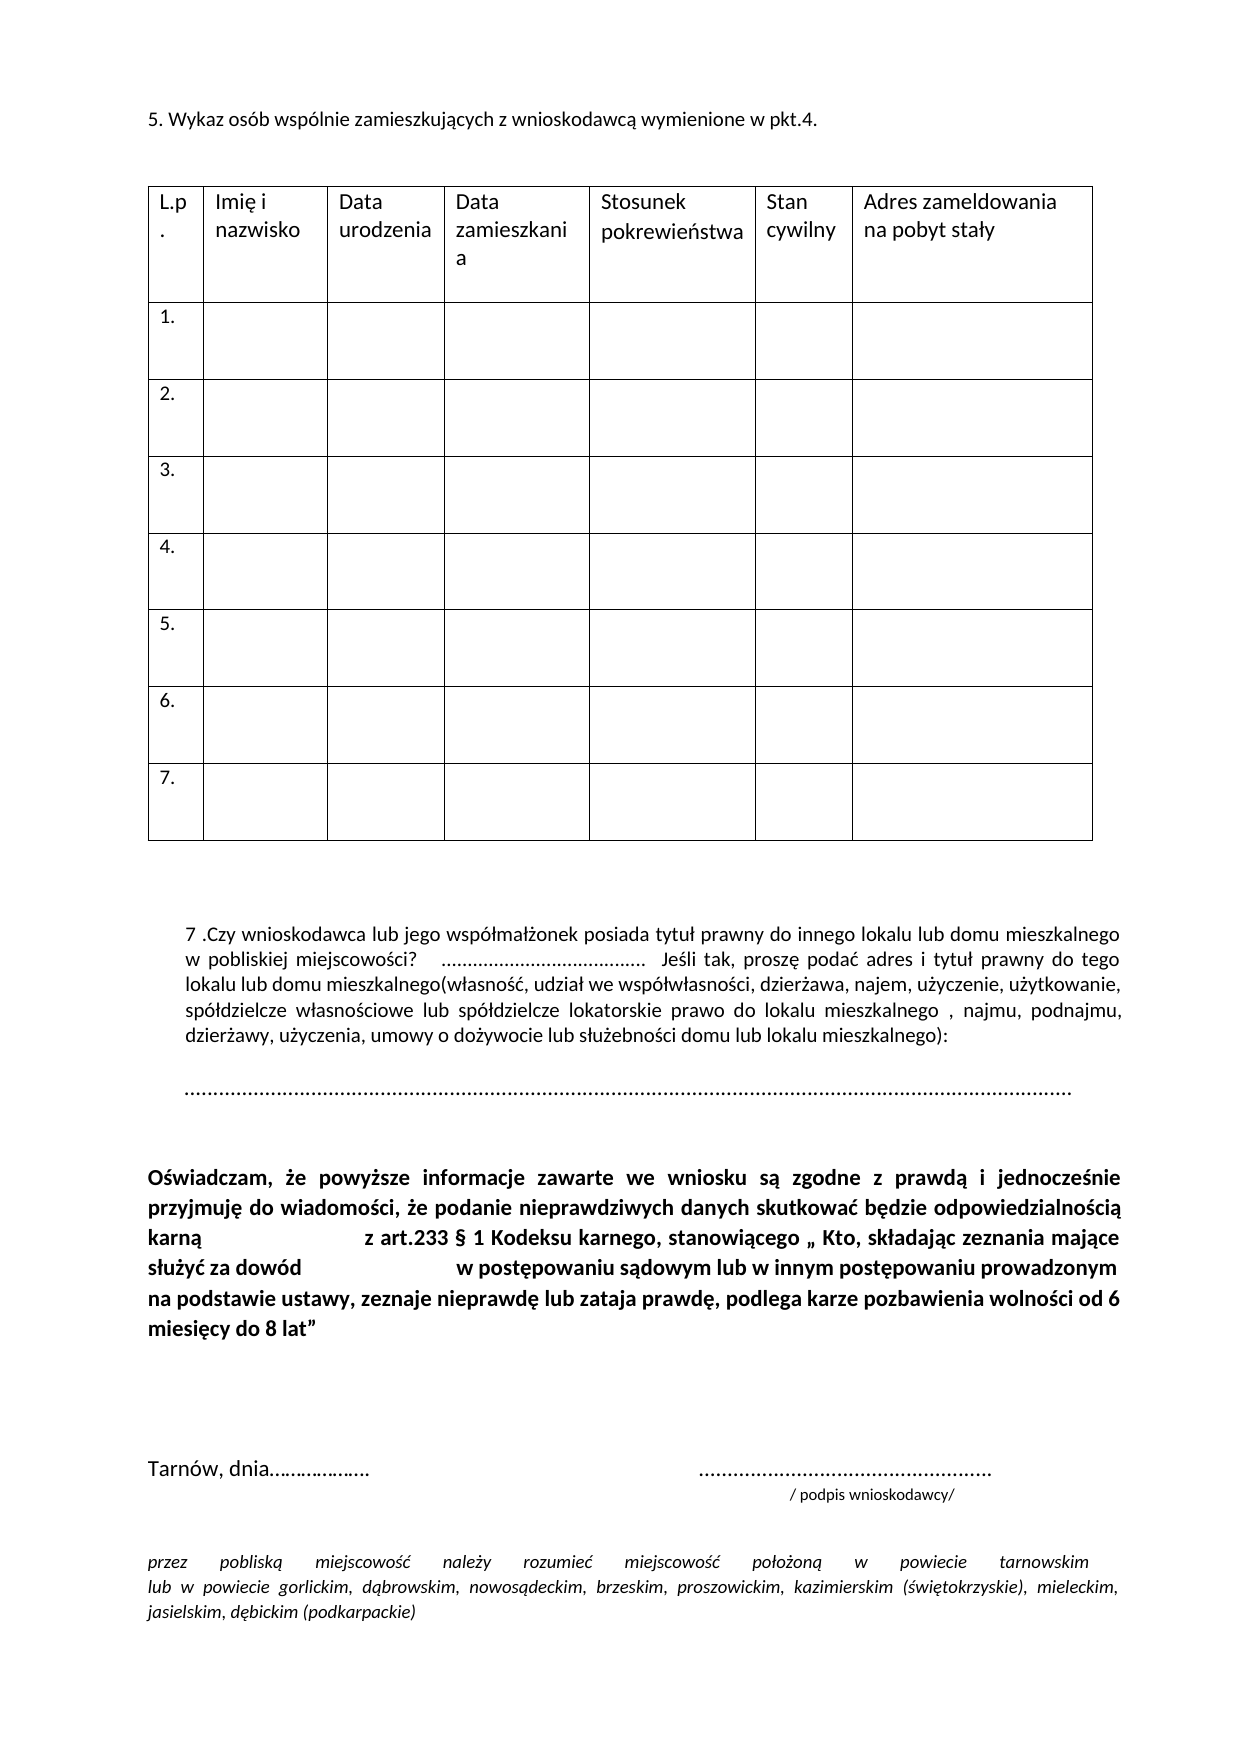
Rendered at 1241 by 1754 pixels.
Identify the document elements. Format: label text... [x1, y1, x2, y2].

table_header Data urodzenia [328, 187, 444, 302]
table_cell [445, 764, 589, 840]
table_cell 3. [149, 457, 203, 532]
table_cell [853, 534, 1092, 609]
table_cell [328, 687, 444, 763]
table_cell [590, 303, 755, 379]
table_cell [328, 534, 444, 609]
table_cell [445, 687, 589, 763]
table_cell [590, 457, 755, 532]
table_cell [853, 764, 1092, 840]
table_cell [328, 380, 444, 456]
table_header Imię i nazwisko [204, 187, 327, 302]
table_cell [445, 303, 589, 379]
table_cell [756, 303, 852, 379]
table_cell [756, 534, 852, 609]
text 7 .Czy wnioskodawca lub jego współmałżonek posiada tytuł prawny do innego lokalu lub domu mieszkalnego w pobliskiej miejscowości? ....................................... Jeśli tak, proszę podać adres i tytuł prawny do tego lokalu lub domu mieszkalnego(własność, udział we współwłasności, dzierżawa, najem, użyczenie, użytkowanie, spółdzielcze własnościowe lub spółdzielcze lokatorskie prawo do lokalu mieszkalnego , najmu, podnajmu, dzierżawy, użyczenia, umowy o dożywocie lub służebności domu lub lokalu mieszkalnego): [185, 921, 1122, 1048]
table_cell [204, 610, 327, 686]
table_cell [590, 610, 755, 686]
table_cell 6. [149, 687, 203, 763]
table_header Adres zameldowania na pobyt stały [853, 187, 1092, 302]
table_header Data zamieszkania [445, 187, 589, 302]
table_cell [853, 687, 1092, 763]
table_cell [328, 764, 444, 840]
table_cell [756, 457, 852, 532]
text przez pobliską miejscowość należy rozumieć miejscowość położoną w powiecie tarnowskim lub w powiecie gorlickim, dąbrowskim, nowosądeckim, brzeskim, proszowickim, kazimierskim (świętokrzyskie), mieleckim, jasielskim, dębickim (podkarpackie) [148, 1551, 1122, 1623]
table_cell 7. [149, 764, 203, 840]
table_cell [204, 380, 327, 456]
table_cell [853, 610, 1092, 686]
text .......................................................................................................................................................... [148, 1073, 1122, 1101]
table_header Stan cywilny [756, 187, 852, 302]
table_cell [590, 380, 755, 456]
table_header Stosunek pokrewieństwa [590, 187, 755, 302]
table_cell [328, 303, 444, 379]
table_cell [204, 764, 327, 840]
table_cell 5. [149, 610, 203, 686]
table_cell [445, 457, 589, 532]
table_cell 4. [149, 534, 203, 609]
text Tarnów, dnia………………. ................................................... [148, 1454, 1122, 1482]
table_cell [445, 534, 589, 609]
text Oświadczam, że powyższe informacje zawarte we wniosku są zgodne z prawdą i jednocześnie przyjmuję do wiadomości, że podanie nieprawdziwych danych skutkować będzie odpowiedzialnością karną z art.233 § 1 Kodeksu karnego, stanowiącego „ Kto, składając zeznania mające służyć za dowód w postępowaniu sądowym lub w innym postępowaniu prowadzonym na podstawie ustawy, zeznaje nieprawdę lub zataja prawdę, podlega karze pozbawienia wolności od 6 miesięcy do 8 lat” [148, 1163, 1122, 1342]
table_cell [590, 687, 755, 763]
table_cell [328, 457, 444, 532]
table_cell [756, 687, 852, 763]
table_cell [853, 303, 1092, 379]
text 5. Wykaz osób wspólnie zamieszkujących z wnioskodawcą wymienione w pkt.4. [148, 106, 1122, 131]
table_cell [756, 380, 852, 456]
table_cell [853, 380, 1092, 456]
table_cell [204, 534, 327, 609]
table_cell 2. [149, 380, 203, 456]
table_cell [590, 534, 755, 609]
table_cell [445, 610, 589, 686]
table_cell [328, 610, 444, 686]
table_cell [853, 457, 1092, 532]
table_cell [590, 764, 755, 840]
table_cell [445, 380, 589, 456]
table_cell [204, 687, 327, 763]
table_header L.p. [149, 187, 203, 302]
table_cell [204, 303, 327, 379]
table_cell [756, 610, 852, 686]
table_cell [204, 457, 327, 532]
table_cell [756, 764, 852, 840]
text / podpis wnioskodawcy/ [148, 1485, 1122, 1505]
table_cell 1. [149, 303, 203, 379]
